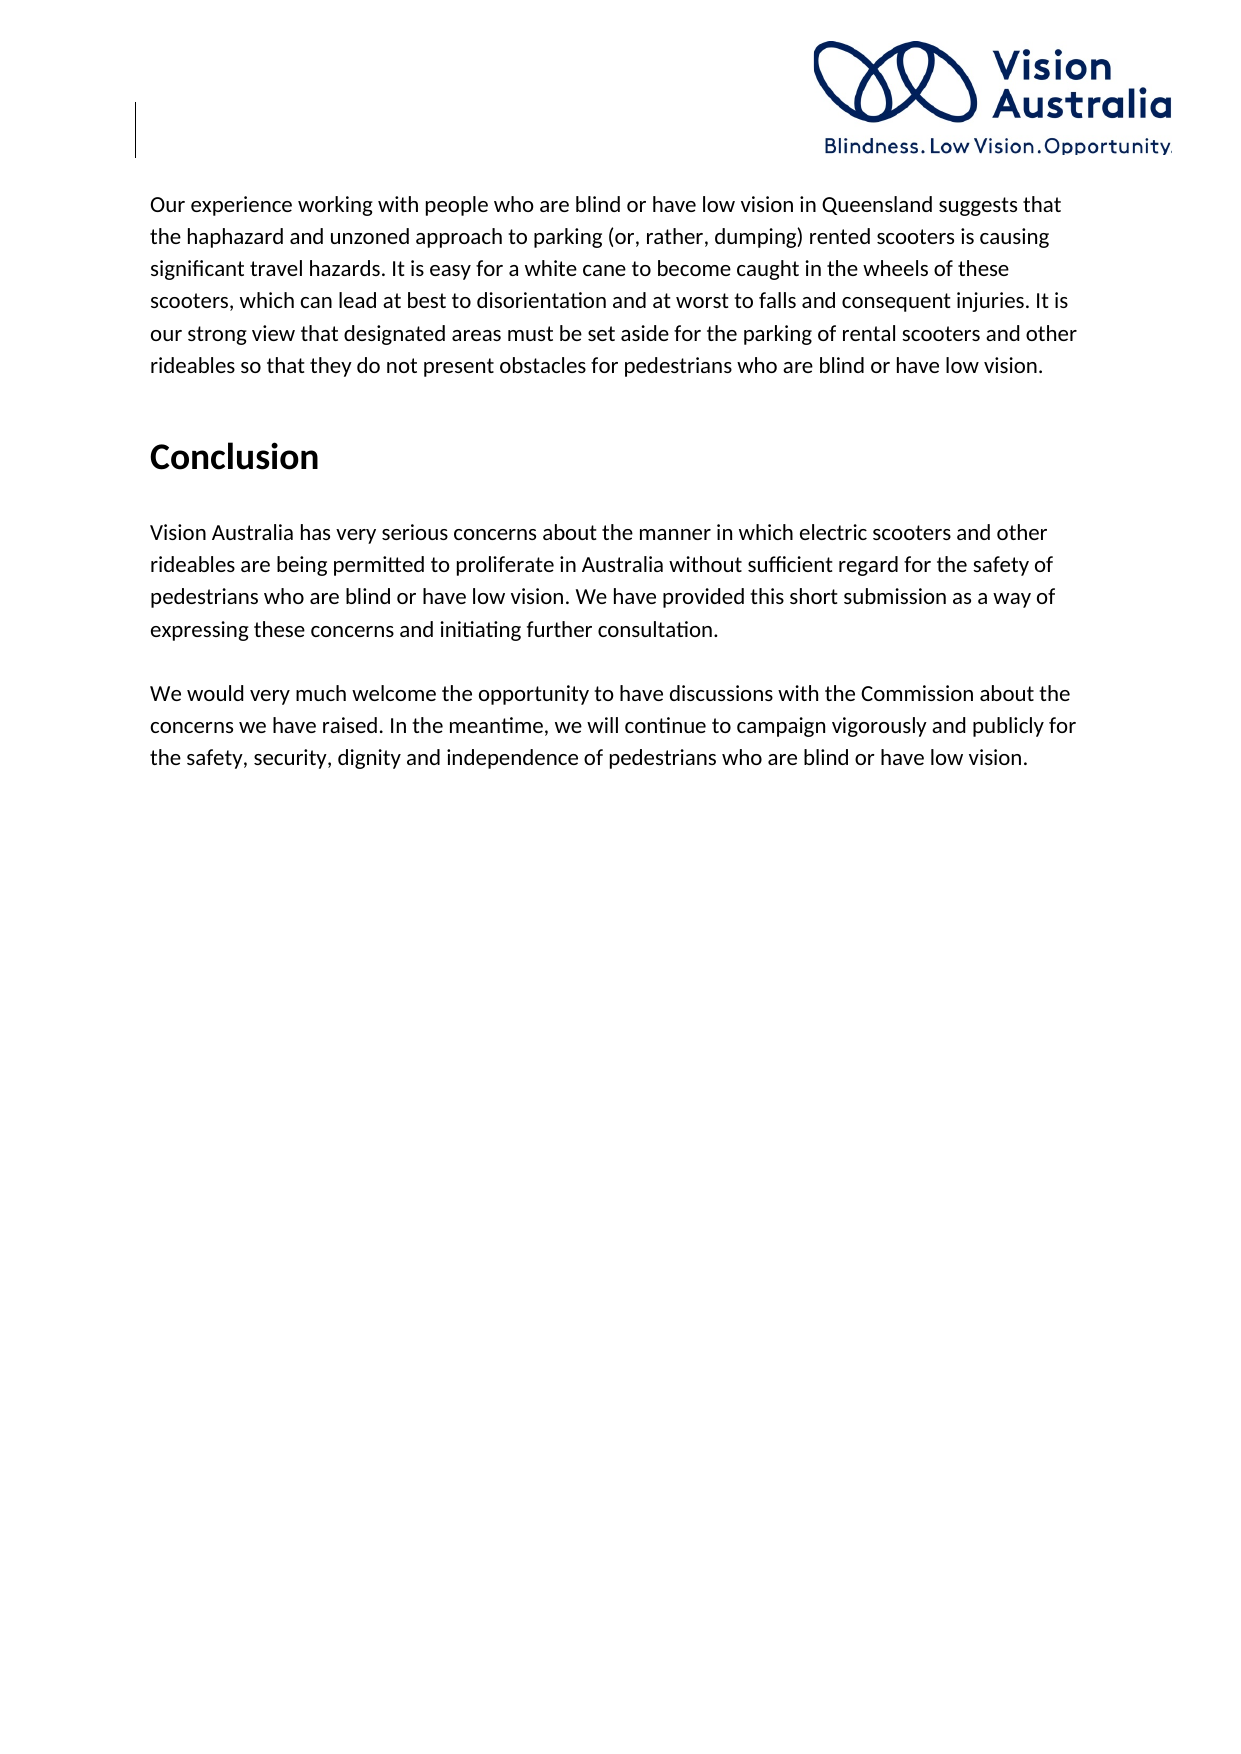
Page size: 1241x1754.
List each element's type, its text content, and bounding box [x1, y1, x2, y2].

picture [812, 41, 1172, 154]
text We would very much welcome the opportunity to have discussions with the Commission about the concerns we have raised. In the meantime, we will continue to campaign vigorously and publicly for the safety, security, dignity and independence of pedestrians who are blind or have low vision. [150, 679, 1090, 771]
subtitle Conclusion [150, 433, 1090, 479]
text Vision Australia has very serious concerns about the manner in which electric scooters and other rideables are being permitted to proliferate in Australia without sufficient regard for the safety of pedestrians who are blind or have low vision. We have provided this short submission as a way of expressing these concerns and initiating further consultation. [150, 518, 1090, 643]
text Our experience working with people who are blind or have low vision in Queensland suggests that the haphazard and unzoned approach to parking (or, rather, dumping) rented scooters is causing significant travel hazards. It is easy for a white cane to become caught in the wheels of these scooters, which can lead at best to disorientation and at worst to falls and consequent injuries. It is our strong view that designated areas must be set aside for the parking of rental scooters and other rideables so that they do not present obstacles for pedestrians who are blind or have low vision. [150, 190, 1090, 379]
